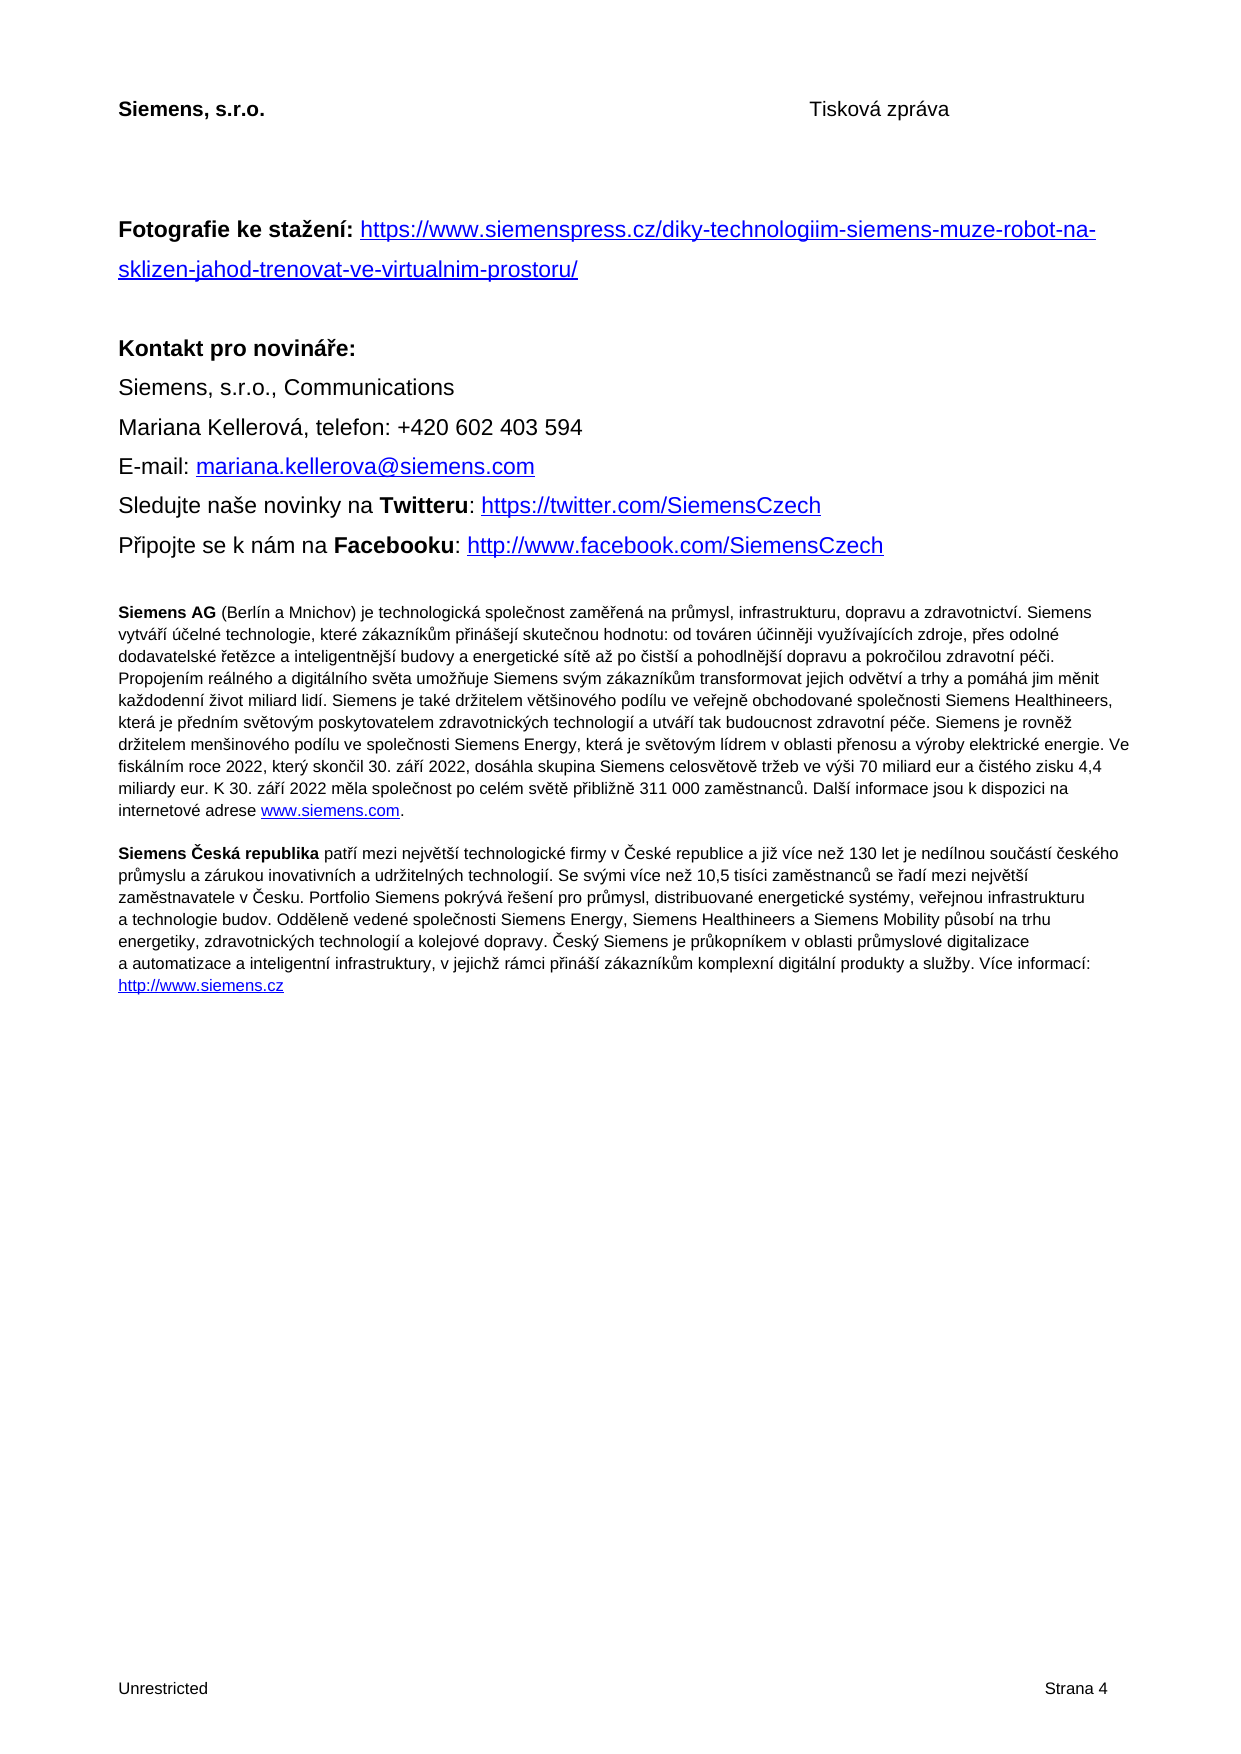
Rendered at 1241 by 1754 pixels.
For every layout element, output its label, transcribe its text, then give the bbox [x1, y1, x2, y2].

text Siemens AG (Berlín a Mnichov) je technologická společnost zaměřená na průmysl, infrastrukturu, dopravu a zdravotnictví. Siemens vytváří účelné technologie, které zákazníkům přinášejí skutečnou hodnotu: od továren účinněji využívajících zdroje, přes odolné dodavatelské řetězce a inteligentnější budovy a energetické sítě až po čistší a pohodlnější dopravu a pokročilou zdravotní péči. Propojením reálného a digitálního světa umožňuje Siemens svým zákazníkům transformovat jejich odvětví a trhy a pomáhá jim měnit každodenní život miliard lidí. Siemens je také držitelem většinového podílu ve veřejně obchodované společnosti Siemens Healthineers, která je předním světovým poskytovatelem zdravotnických technologií a utváří tak budoucnost zdravotní péče. Siemens je rovněž držitelem menšinového podílu ve společnosti Siemens Energy, která je světovým lídrem v oblasti přenosu a výroby elektrické energie. Ve fiskálním roce 2022, který skončil 30. září 2022, dosáhla skupina Siemens celosvětově tržeb ve výši 70 miliard eur a čistého zisku 4,4 miliardy eur. K 30. září 2022 měla společnost po celém světě přibližně 311 000 zaměstnanců. Další informace jsou k dispozici na internetové adrese www.siemens.com. [118, 603, 1134, 820]
text Fotografie ke stažení: https://www.siemenspress.cz/diky-technologiim-siemens-muze-robot-na-sklizen-jahod-trenovat-ve-virtualnim-prostoru/ [118, 216, 1134, 282]
text Připojte se k nám na Facebooku: http://www.facebook.com/SiemensCzech [118, 532, 1134, 558]
text E-mail: mariana.kellerova@siemens.com [118, 453, 1134, 479]
text Sledujte naše novinky na Twitteru: https://twitter.com/SiemensCzech [118, 492, 1134, 519]
text Siemens Česká republika patří mezi největší technologické firmy v České republice a již více než 130 let je nedílnou součástí českého průmyslu a zárukou inovativních a udržitelných technologií. Se svými více než 10,5 tisíci zaměstnanců se řadí mezi největší zaměstnavatele v Česku. Portfolio Siemens pokrývá řešení pro průmysl, distribuované energetické systémy, veřejnou infrastrukturu a technologie budov. Odděleně vedené společnosti Siemens Energy, Siemens Healthineers a Siemens Mobility působí na trhu energetiky, zdravotnických technologií a kolejové dopravy. Český Siemens je průkopníkem v oblasti průmyslové digitalizace a automatizace a inteligentní infrastruktury, v jejichž rámci přináší zákazníkům komplexní digitální produkty a služby. Více informací: http://www.siemens.cz [118, 844, 1134, 995]
text Mariana Kellerová, telefon: +420 602 403 594 [118, 413, 1134, 440]
text Kontakt pro novináře: [118, 334, 1134, 361]
text Siemens, s.r.o., Communications [118, 374, 1134, 400]
